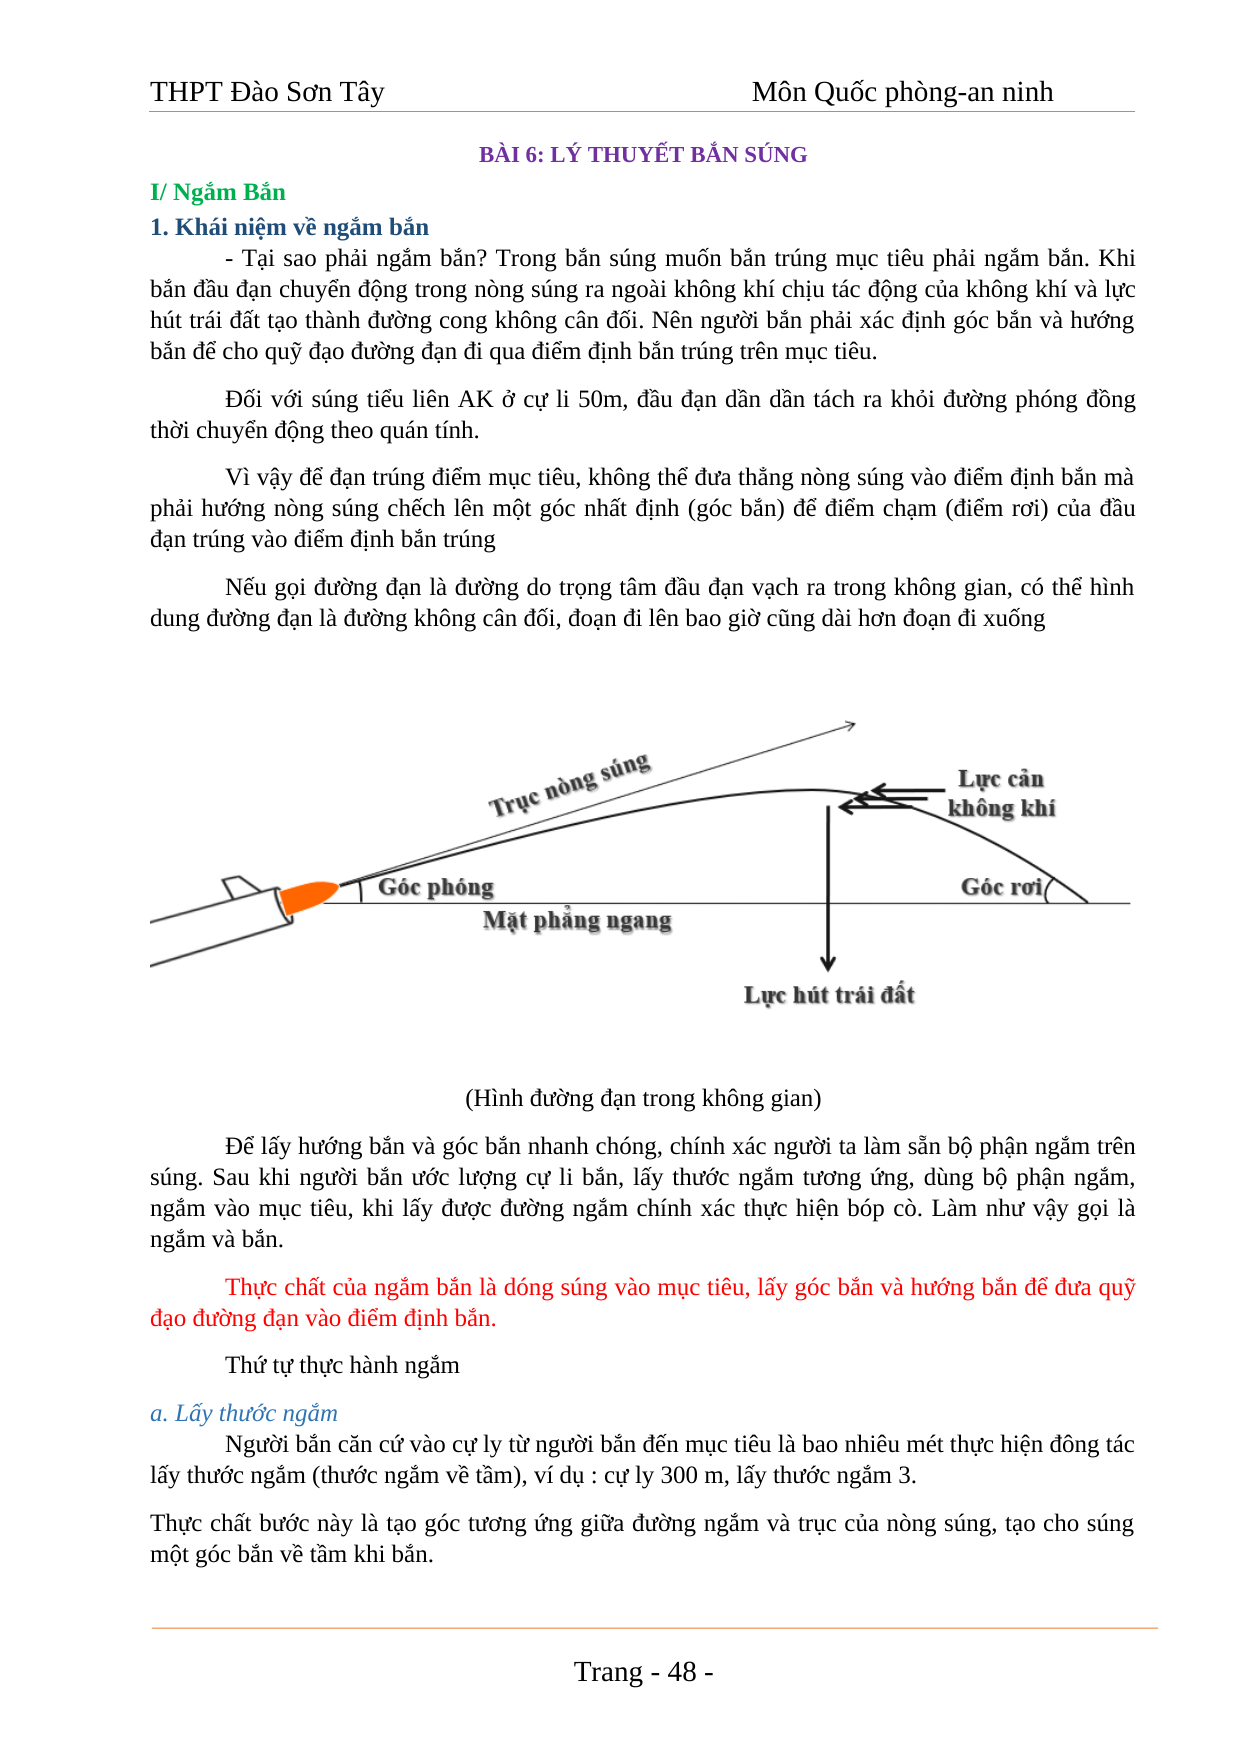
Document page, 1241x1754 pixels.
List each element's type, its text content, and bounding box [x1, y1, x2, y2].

text Vì vậy để đạn trúng điểm mục tiêu, không thể đưa thẳng nòng súng vào điểm định bắn mà phải hướng nòng súng chếch lên một góc nhất định (góc bắn) để điểm chạm (điểm rơi) của đầu đạn trúng vào điểm định bắn trúng [150, 462, 1137, 553]
text Nếu gọi đường đạn là đường do trọng tâm đầu đạn vạch ra trong không gian, có thể hình dung đường đạn là đường không cân đối, đoạn đi lên bao giờ cũng dài hơn đoạn đi xuống [150, 572, 1137, 632]
text Thực chất của ngắm bắn là dóng súng vào mục tiêu, lấy góc bắn và hướng bắn để đưa quỹ đạo đường đạn vào điểm định bắn. [150, 1272, 1137, 1332]
text (Hình đường đạn trong không gian) [150, 1083, 1137, 1112]
subtitle a. Lấy thước ngắm [150, 1398, 1137, 1427]
text Để lấy hướng bắn và góc bắn nhanh chóng, chính xác người ta làm sẵn bộ phận ngắm trên súng. Sau khi người bắn ước lượng cự li bắn, lấy thước ngắm tương ứng, dùng bộ phận ngắm, ngắm vào mục tiêu, khi lấy được đường ngắm chính xác thực hiện bóp cò. Làm như vậy gọi là ngắm và bắn. [150, 1131, 1137, 1253]
text Người bắn căn cứ vào cự ly từ người bắn đến mục tiêu là bao nhiêu mét thực hiện đông tác lấy thước ngắm (thước ngắm về tầm), ví dụ : cự ly 300 m, lấy thước ngắm 3. [150, 1429, 1137, 1489]
subtitle I/ Ngắm Bắn [150, 177, 1137, 205]
text - Tại sao phải ngắm bắn? Trong bắn súng muốn bắn trúng mục tiêu phải ngắm bắn. Khi bắn đầu đạn chuyển động trong nòng súng ra ngoài không khí chịu tác động của không khí và lực hút trái đất tạo thành đường cong không cân đối. Nên người bắn phải xác định góc bắn và hướng bắn để cho quỹ đạo đường đạn đi qua điểm định bắn trúng trên mục tiêu. [150, 243, 1137, 365]
text Thực chất bước này là tạo góc tương ứng giữa đường ngắm và trục của nòng súng, tạo cho súng một góc bắn về tầm khi bắn. [150, 1508, 1137, 1568]
text Thứ tự thực hành ngắm [150, 1351, 1137, 1379]
text Đối với súng tiểu liên AK ở cự li 50m, đầu đạn dần dần tách ra khỏi đường phóng đồng thời chuyển động theo quán tính. [150, 384, 1137, 443]
subtitle BÀI 6: LÝ THUYẾT BẮN SÚNG [150, 141, 1137, 167]
subtitle 1. Khái niệm về ngắm bắn [150, 212, 1137, 241]
